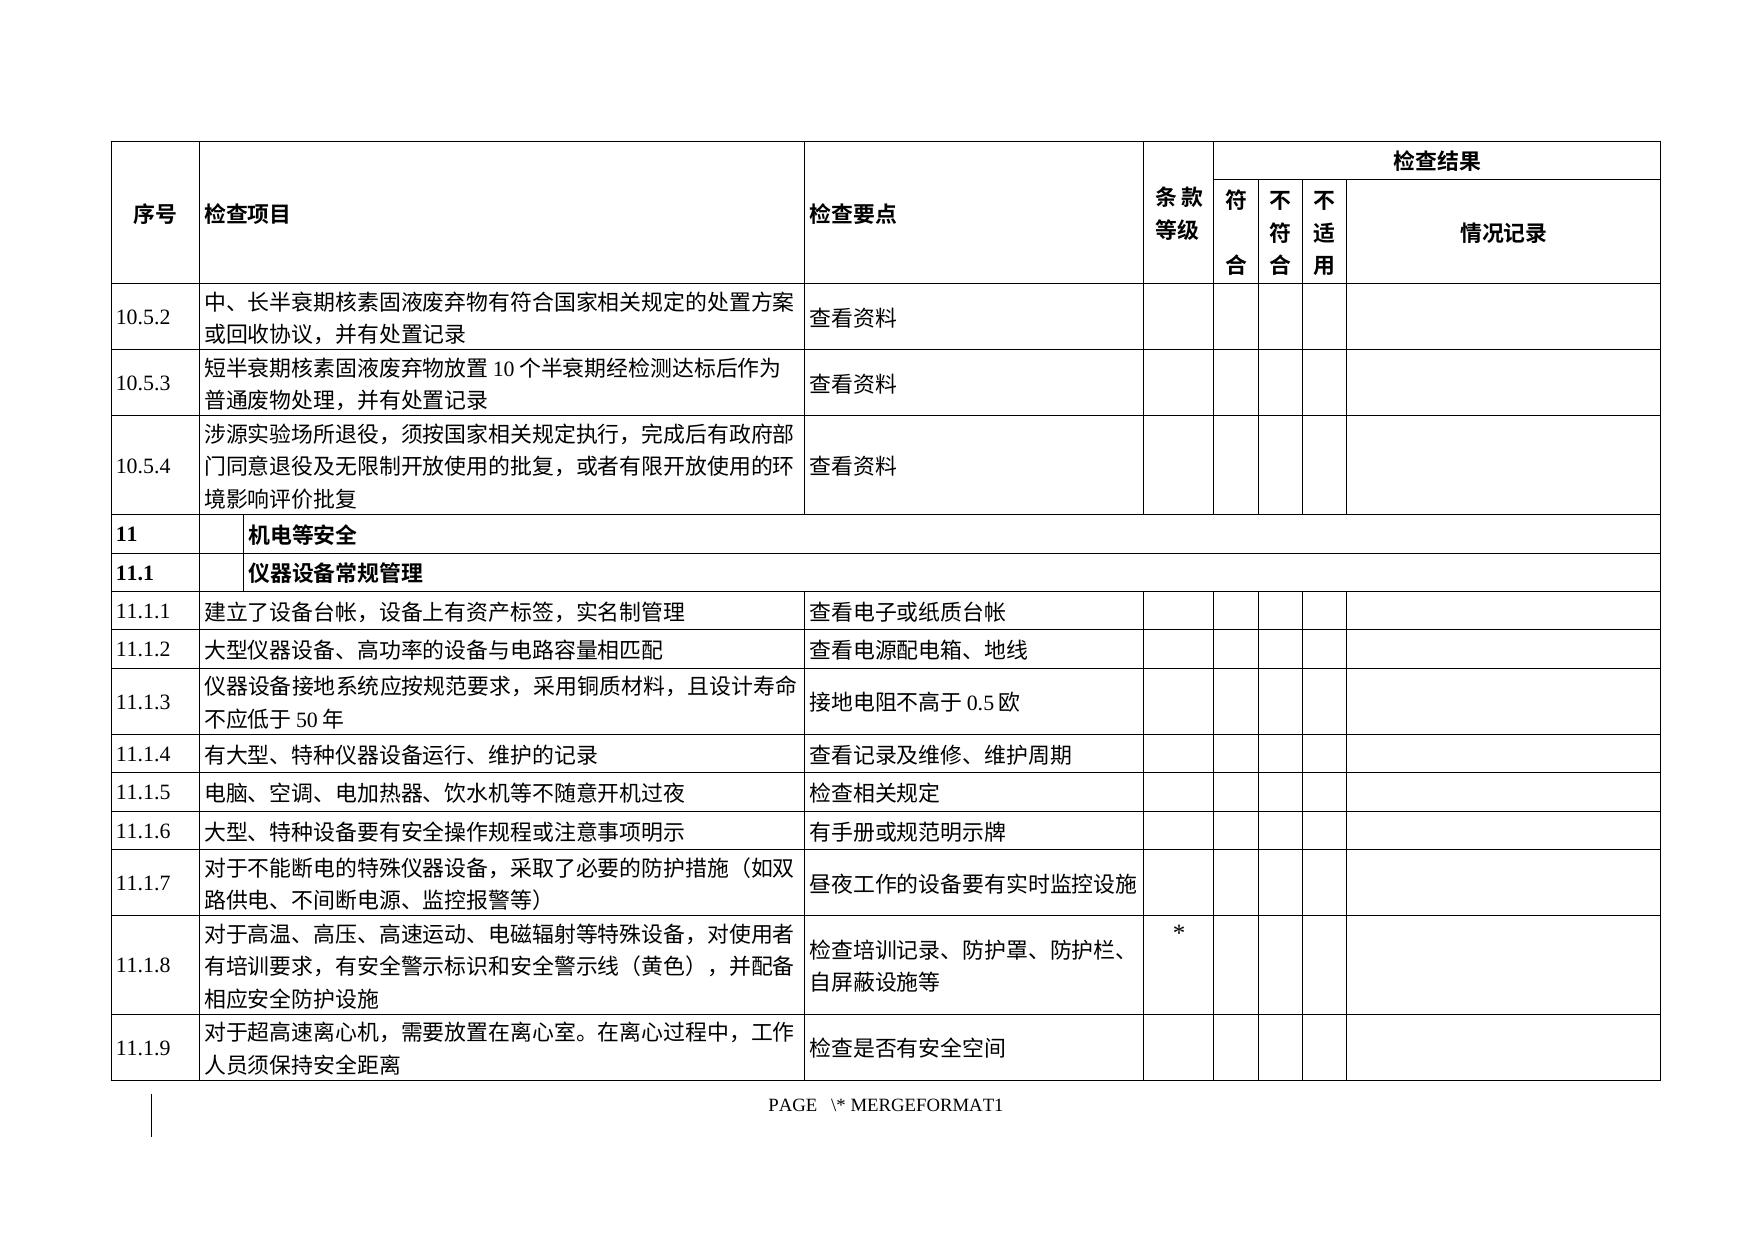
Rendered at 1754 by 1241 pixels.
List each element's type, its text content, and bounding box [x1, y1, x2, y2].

table_cell [1144, 284, 1213, 349]
table_cell [1259, 592, 1302, 629]
table_cell 情况记录 [1347, 180, 1660, 283]
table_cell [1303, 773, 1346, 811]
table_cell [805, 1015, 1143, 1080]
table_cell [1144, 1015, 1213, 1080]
table_cell [1347, 416, 1660, 514]
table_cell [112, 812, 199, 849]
table_cell 11.1.1 [112, 592, 199, 629]
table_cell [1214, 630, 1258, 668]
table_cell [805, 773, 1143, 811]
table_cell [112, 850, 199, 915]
table_cell 11.1.2 [112, 630, 199, 668]
table_cell 查看电子或纸质台帐 [805, 592, 1143, 629]
table_cell [1347, 284, 1660, 349]
table_cell 查看资料 [805, 416, 1143, 514]
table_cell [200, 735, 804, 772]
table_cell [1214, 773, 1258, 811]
table_cell 符 合 [1214, 180, 1258, 283]
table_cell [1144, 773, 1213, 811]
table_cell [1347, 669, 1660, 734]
table_cell [1214, 284, 1258, 349]
table_cell 10.5.2 [112, 284, 199, 349]
table_cell 建立了设备台帐，设备上有资产标签，实名制管理 [200, 592, 804, 629]
table_cell [1214, 416, 1258, 514]
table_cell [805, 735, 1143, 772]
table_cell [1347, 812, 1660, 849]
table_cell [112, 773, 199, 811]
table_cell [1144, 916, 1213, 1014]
table_cell [1214, 592, 1258, 629]
table_cell [1347, 350, 1660, 415]
table_cell [1347, 592, 1660, 629]
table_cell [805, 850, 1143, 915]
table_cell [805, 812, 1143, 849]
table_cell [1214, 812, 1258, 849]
table_header 条款等级 [1144, 142, 1213, 283]
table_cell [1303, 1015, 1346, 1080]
table_cell 不 符 合 [1259, 180, 1302, 283]
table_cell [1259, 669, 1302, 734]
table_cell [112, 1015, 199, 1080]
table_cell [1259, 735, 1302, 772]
table_cell 中、长半衰期核素固液废弃物有符合国家相关规定的处置方案或回收协议，并有处置记录 [200, 284, 804, 349]
table_cell 11 [112, 515, 199, 552]
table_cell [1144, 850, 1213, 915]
table_cell [1144, 630, 1213, 668]
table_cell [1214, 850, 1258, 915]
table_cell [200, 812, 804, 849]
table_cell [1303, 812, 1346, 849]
table_cell [1259, 284, 1302, 349]
table_cell [1144, 350, 1213, 415]
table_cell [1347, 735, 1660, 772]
table_cell [1303, 416, 1346, 514]
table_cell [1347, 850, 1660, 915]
table_cell 不 适 用 [1303, 180, 1346, 283]
table_cell [1303, 350, 1346, 415]
table_header 检查项目 [200, 142, 804, 283]
table_cell 大型仪器设备、高功率的设备与电路容量相匹配 [200, 630, 804, 668]
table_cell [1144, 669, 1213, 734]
table_cell [1259, 350, 1302, 415]
table_cell [1144, 592, 1213, 629]
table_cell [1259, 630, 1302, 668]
table_header 序号 [112, 142, 199, 283]
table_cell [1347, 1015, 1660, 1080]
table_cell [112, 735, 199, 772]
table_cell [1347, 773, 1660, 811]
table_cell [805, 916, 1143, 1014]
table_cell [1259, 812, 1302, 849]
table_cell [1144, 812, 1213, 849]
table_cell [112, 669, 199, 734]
table_cell 查看资料 [805, 350, 1143, 415]
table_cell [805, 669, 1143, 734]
table_cell [1144, 416, 1213, 514]
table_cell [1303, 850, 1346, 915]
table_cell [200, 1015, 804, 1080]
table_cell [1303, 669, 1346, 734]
table_cell 机电等安全 [244, 515, 1660, 552]
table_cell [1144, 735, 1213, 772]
table_cell 10.5.4 [112, 416, 199, 514]
table_cell [1214, 350, 1258, 415]
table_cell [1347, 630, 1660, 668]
table_cell [200, 554, 243, 591]
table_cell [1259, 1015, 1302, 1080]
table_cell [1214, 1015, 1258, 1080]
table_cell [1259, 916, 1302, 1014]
table_cell 查看资料 [805, 284, 1143, 349]
table_cell [1303, 284, 1346, 349]
table_cell 短半衰期核素固液废弃物放置10个半衰期经检测达标后作为普通废物处理，并有处置记录 [200, 350, 804, 415]
table_cell 10.5.3 [112, 350, 199, 415]
table_header 检查要点 [805, 142, 1143, 283]
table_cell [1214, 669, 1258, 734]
table_header 检查结果 [1214, 142, 1660, 179]
table_cell 仪器设备常规管理 [244, 554, 1660, 591]
table_cell 11.1 [112, 554, 199, 591]
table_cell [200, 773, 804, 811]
table_cell [200, 515, 243, 552]
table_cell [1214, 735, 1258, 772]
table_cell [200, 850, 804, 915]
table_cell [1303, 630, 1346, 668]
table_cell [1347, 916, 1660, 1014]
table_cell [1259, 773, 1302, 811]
table_cell [1259, 416, 1302, 514]
table_cell 涉源实验场所退役，须按国家相关规定执行，完成后有政府部门同意退役及无限制开放使用的批复，或者有限开放使用的环境影响评价批复 [200, 416, 804, 514]
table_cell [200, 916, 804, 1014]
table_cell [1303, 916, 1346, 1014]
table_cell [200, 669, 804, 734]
table_cell 查看电源配电箱、地线 [805, 630, 1143, 668]
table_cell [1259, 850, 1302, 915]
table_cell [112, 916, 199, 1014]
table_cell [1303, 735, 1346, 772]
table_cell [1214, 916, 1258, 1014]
table_cell [1303, 592, 1346, 629]
